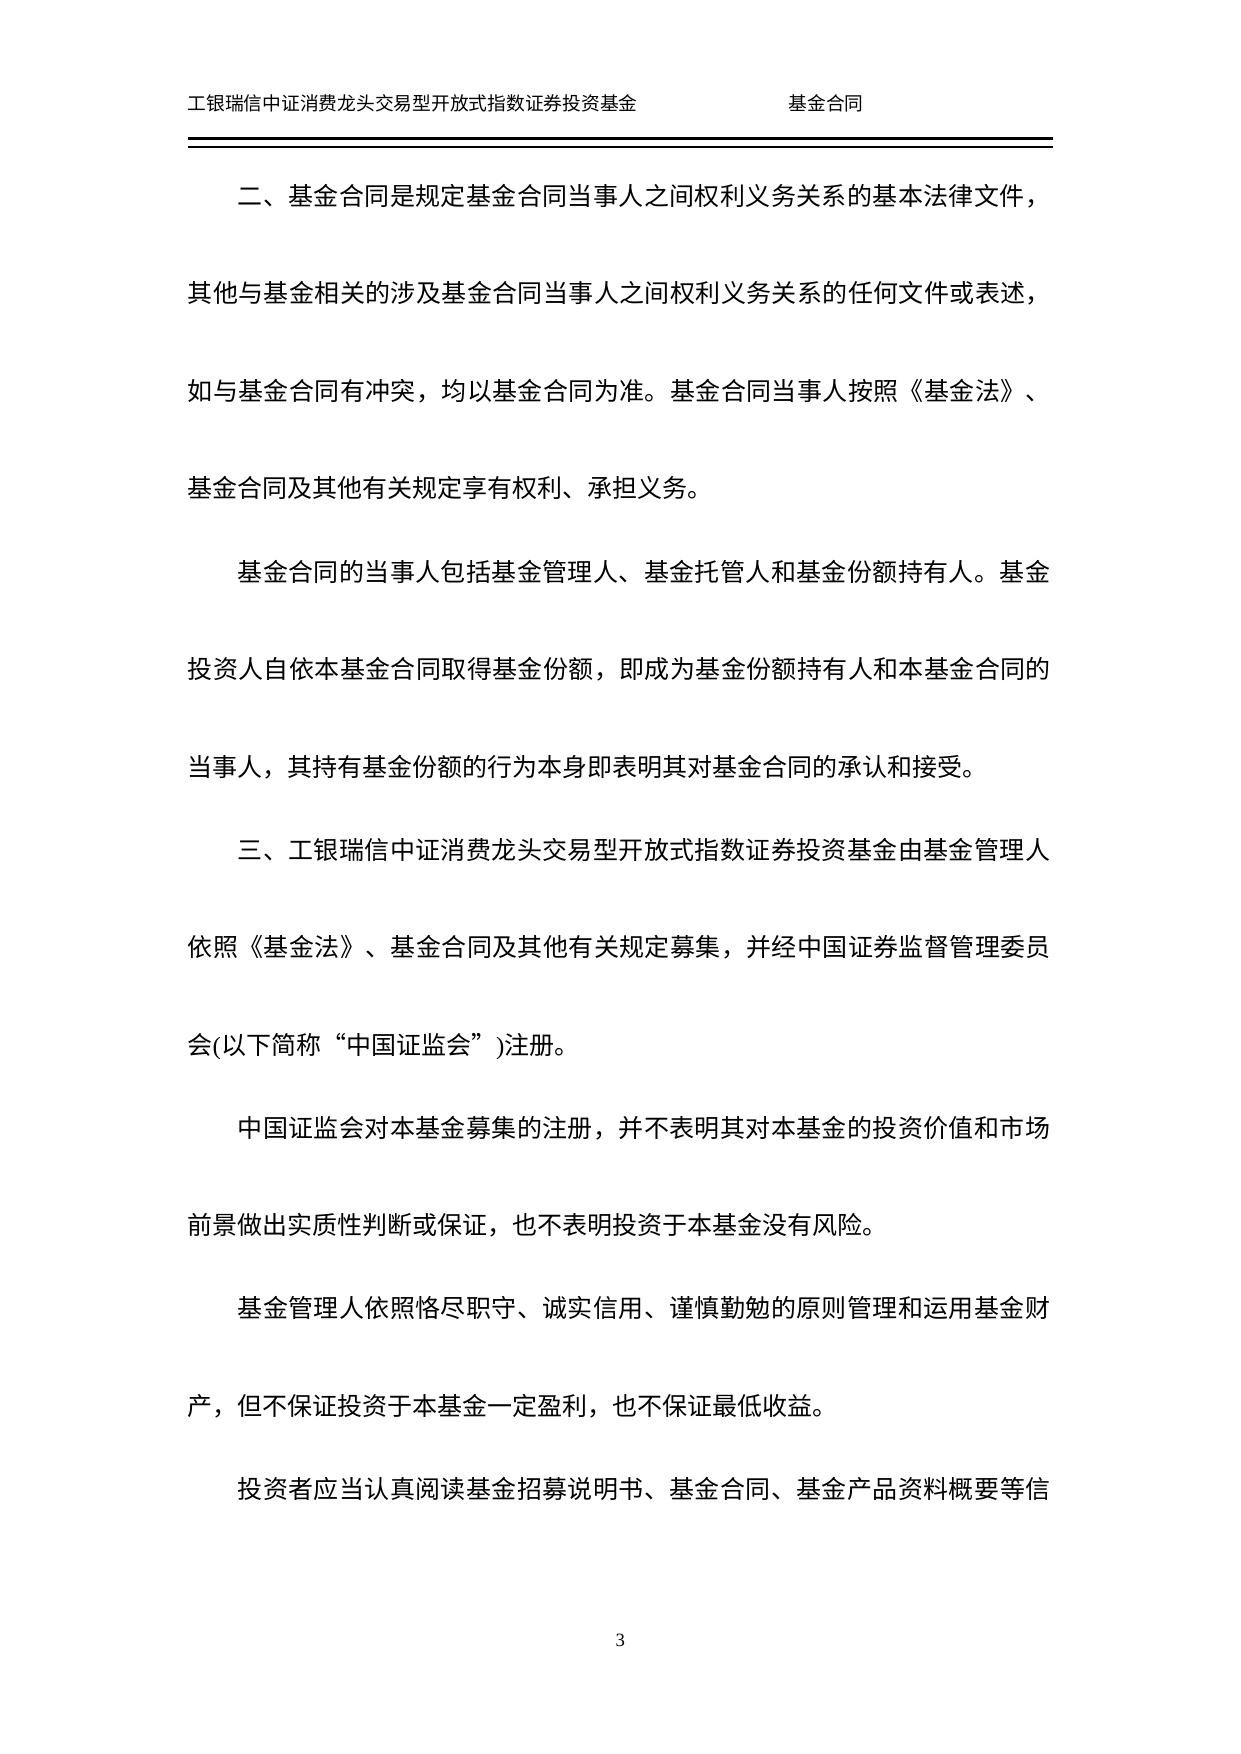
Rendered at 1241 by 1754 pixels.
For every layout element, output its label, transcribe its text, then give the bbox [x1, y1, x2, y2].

text 三、工银瑞信中证消费龙头交易型开放式指数证券投资基金由基金管理人依照《基金法》、基金合同及其他有关规定募集，并经中国证券监督管理委员会(以下简称“中国证监会”)注册。 [187, 816, 1053, 1076]
text 二、基金合同是规定基金合同当事人之间权利义务关系的基本法律文件，其他与基金相关的涉及基金合同当事人之间权利义务关系的任何文件或表述，如与基金合同有冲突，均以基金合同为准。基金合同当事人按照《基金法》、基金合同及其他有关规定享有权利、承担义务。 [187, 162, 1053, 519]
text 基金合同的当事人包括基金管理人、基金托管人和基金份额持有人。基金投资人自依本基金合同取得基金份额，即成为基金份额持有人和本基金合同的当事人，其持有基金份额的行为本身即表明其对基金合同的承认和接受。 [187, 538, 1053, 798]
text 中国证监会对本基金募集的注册，并不表明其对本基金的投资价值和市场前景做出实质性判断或保证，也不表明投资于本基金没有风险。 [187, 1094, 1053, 1256]
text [187, 1455, 1053, 1520]
text 基金管理人依照恪尽职守、诚实信用、谨慎勤勉的原则管理和运用基金财产，但不保证投资于本基金一定盈利，也不保证最低收益。 [187, 1274, 1053, 1437]
